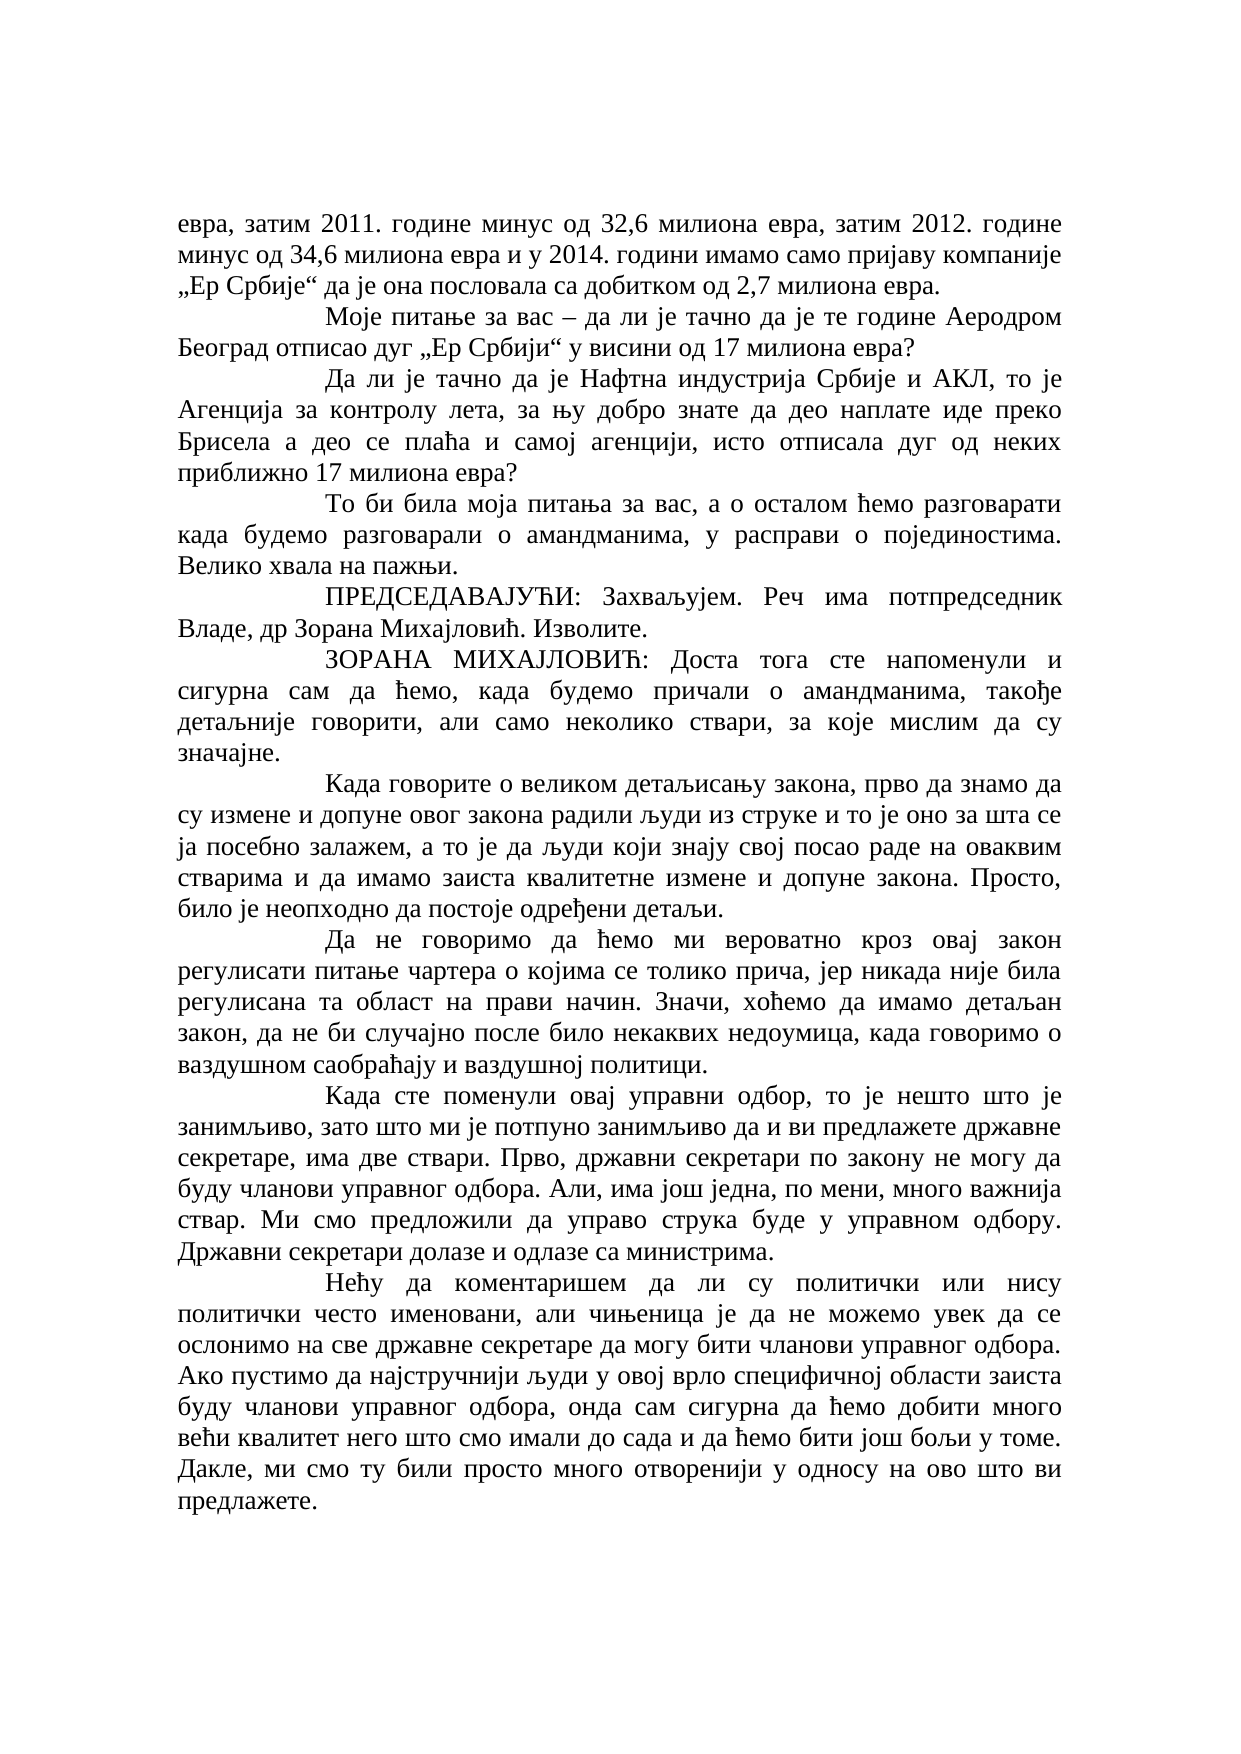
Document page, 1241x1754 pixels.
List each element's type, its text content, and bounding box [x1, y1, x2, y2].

text ЗОРАНА МИХАЈЛОВИЋ: Доста тога сте напоменули и сигурна сам да ћемо, када будемо причали о амандманима, такође детаљније говорити, али само неколико ствари, за које мислим да су значајне. [177, 643, 1063, 767]
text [177, 207, 1063, 300]
text То би била моја питања за вас, а о осталом ћемо разговарати када будемо разговарали о амандманима, у расправи о појединостима. Велико хвала на пажњи. [177, 487, 1063, 581]
text Када говорите о великом детаљисању закона, прво да знамо да су измене и допуне овог закона радили људи из струке и то је оно за шта се ја посебно залажем, а то је да људи који знају свој посао раде на оваквим стварима и да имамо заиста квалитетне измене и допуне закона. Просто, било је неопходно да постоје одређени детаљи. [177, 767, 1063, 923]
text Нећу да коментаришем да ли су политички или нису политички често именовани, али чињеница је да не можемо увек да се ослонимо на све државне секретаре да могу бити чланови управног одбора. Ако пустимо да најстручнији људи у овој врло специфичној области заиста буду чланови управног одбора, онда сам сигурна да ћемо добити много већи квалитет него што смо имали до сада и да ћемо бити још бољи у томе. Дакле, ми смо ту били просто много отворенији у односу на ово што ви предлажете. [177, 1266, 1063, 1515]
text Да ли је тачно да је Нафтна индустрија Србије и АКЛ, то је Агенција за контролу лета, за њу добро знате да део наплате иде преко Брисела а део се плаћа и самој агенцији, исто отписала дуг од неких приближно 17 милиона евра? [177, 362, 1063, 487]
text ПРЕДСЕДАВАЈУЋИ: Захваљујем. Реч има потпредседник Владе, др Зорана Михајловић. Изволите. [177, 581, 1063, 643]
text Да не говоримо да ћемо ми вероватно кроз овај закон регулисати питање чартера о којима се толико прича, јер никада није била регулисана та област на прави начин. Значи, хоћемо да имамо детаљан закон, да не би случајно после било некаквих недоумица, када говоримо о ваздушном саобраћају и ваздушној политици. [177, 923, 1063, 1079]
text Када сте поменули овај управни одбор, то је нешто што је занимљиво, зато што ми је потпуно занимљиво да и ви предлажете државне секретаре, има две ствари. Прво, државни секретари по закону не могу да буду чланови управног одбора. Али, има још једна, по мени, много важнија ствар. Ми смо предложили да управо струка буде у управном одбору. Државни секретари долазе и одлазе са министрима. [177, 1079, 1063, 1266]
text Моје питање за вас – да ли је тачно да је те године Аеродром Београд отписао дуг „Ер Србији“ у висини од 17 милиона евра? [177, 300, 1063, 362]
